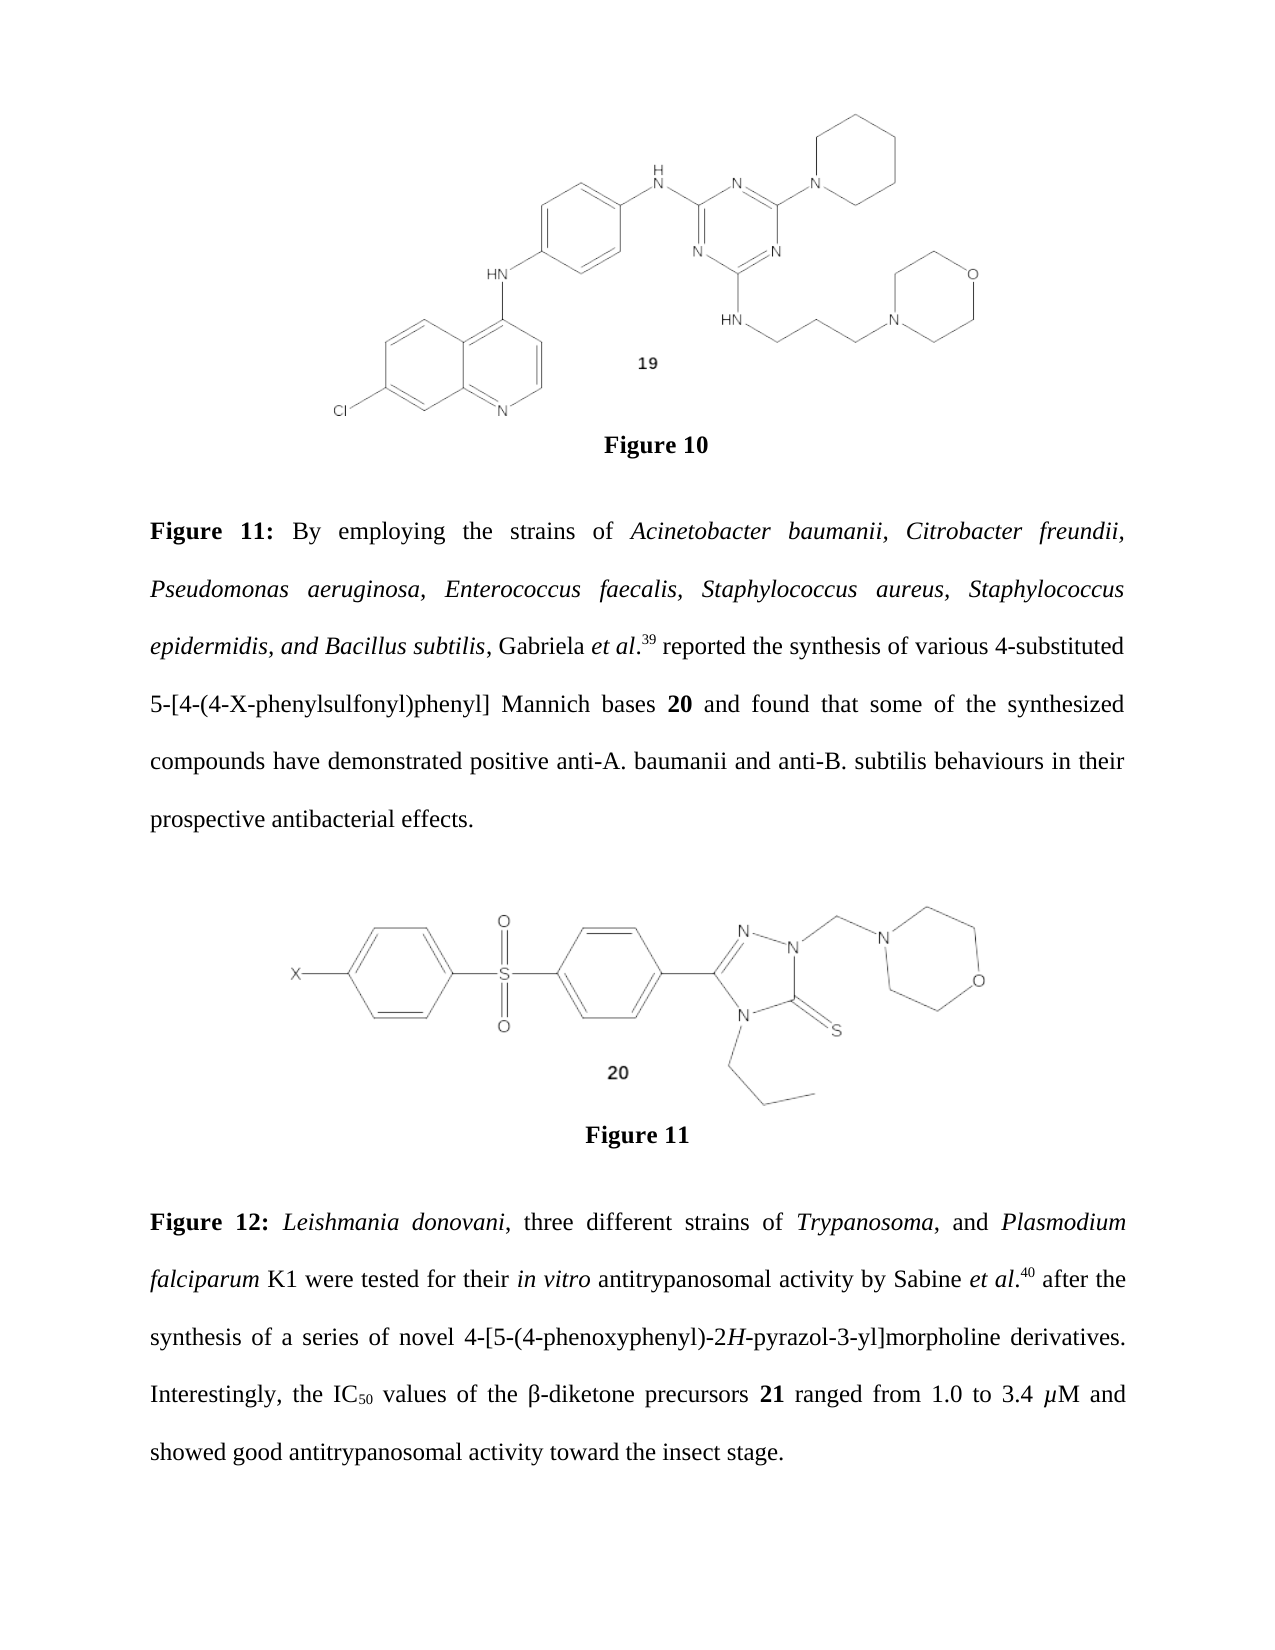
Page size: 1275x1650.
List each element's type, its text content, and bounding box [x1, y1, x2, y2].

text Figure 10 [150, 430, 1125, 459]
text Figure 11 [150, 1120, 1125, 1149]
text Figure 11: By employing the strains of Acinetobacter baumanii, Citrobacter freundii, Pseudomonas aeruginosa, Enterococcus faecalis, Staphylococcus aureus, Staphylococcus epidermidis, and Bacillus subtilis, Gabriela et al.39 reported the synthesis of various 4-substituted 5-[4-(4-X-phenylsulfonyl)phenyl] Mannich bases 20 and found that some of the synthesized compounds have demonstrated positive anti-A. baumanii and anti-B. subtilis behaviours in their prospective antibacterial effects. [150, 516, 1125, 832]
text Figure 12: Leishmania donovani, three different strains of Trypanosoma, and Plasmodium falciparum K1 were tested for their in vitro antitrypanosomal activity by Sabine et al.40 after the synthesis of a series of novel 4-[5-(4-phenoxyphenyl)-2H-pyrazol-3-yl]morpholine derivatives. Interestingly, the IC50 values of the β-diketone precursors 21 ranged from 1.0 to 3.4 µM and showed good antitrypanosomal activity toward the insect stage. [150, 1207, 1126, 1465]
